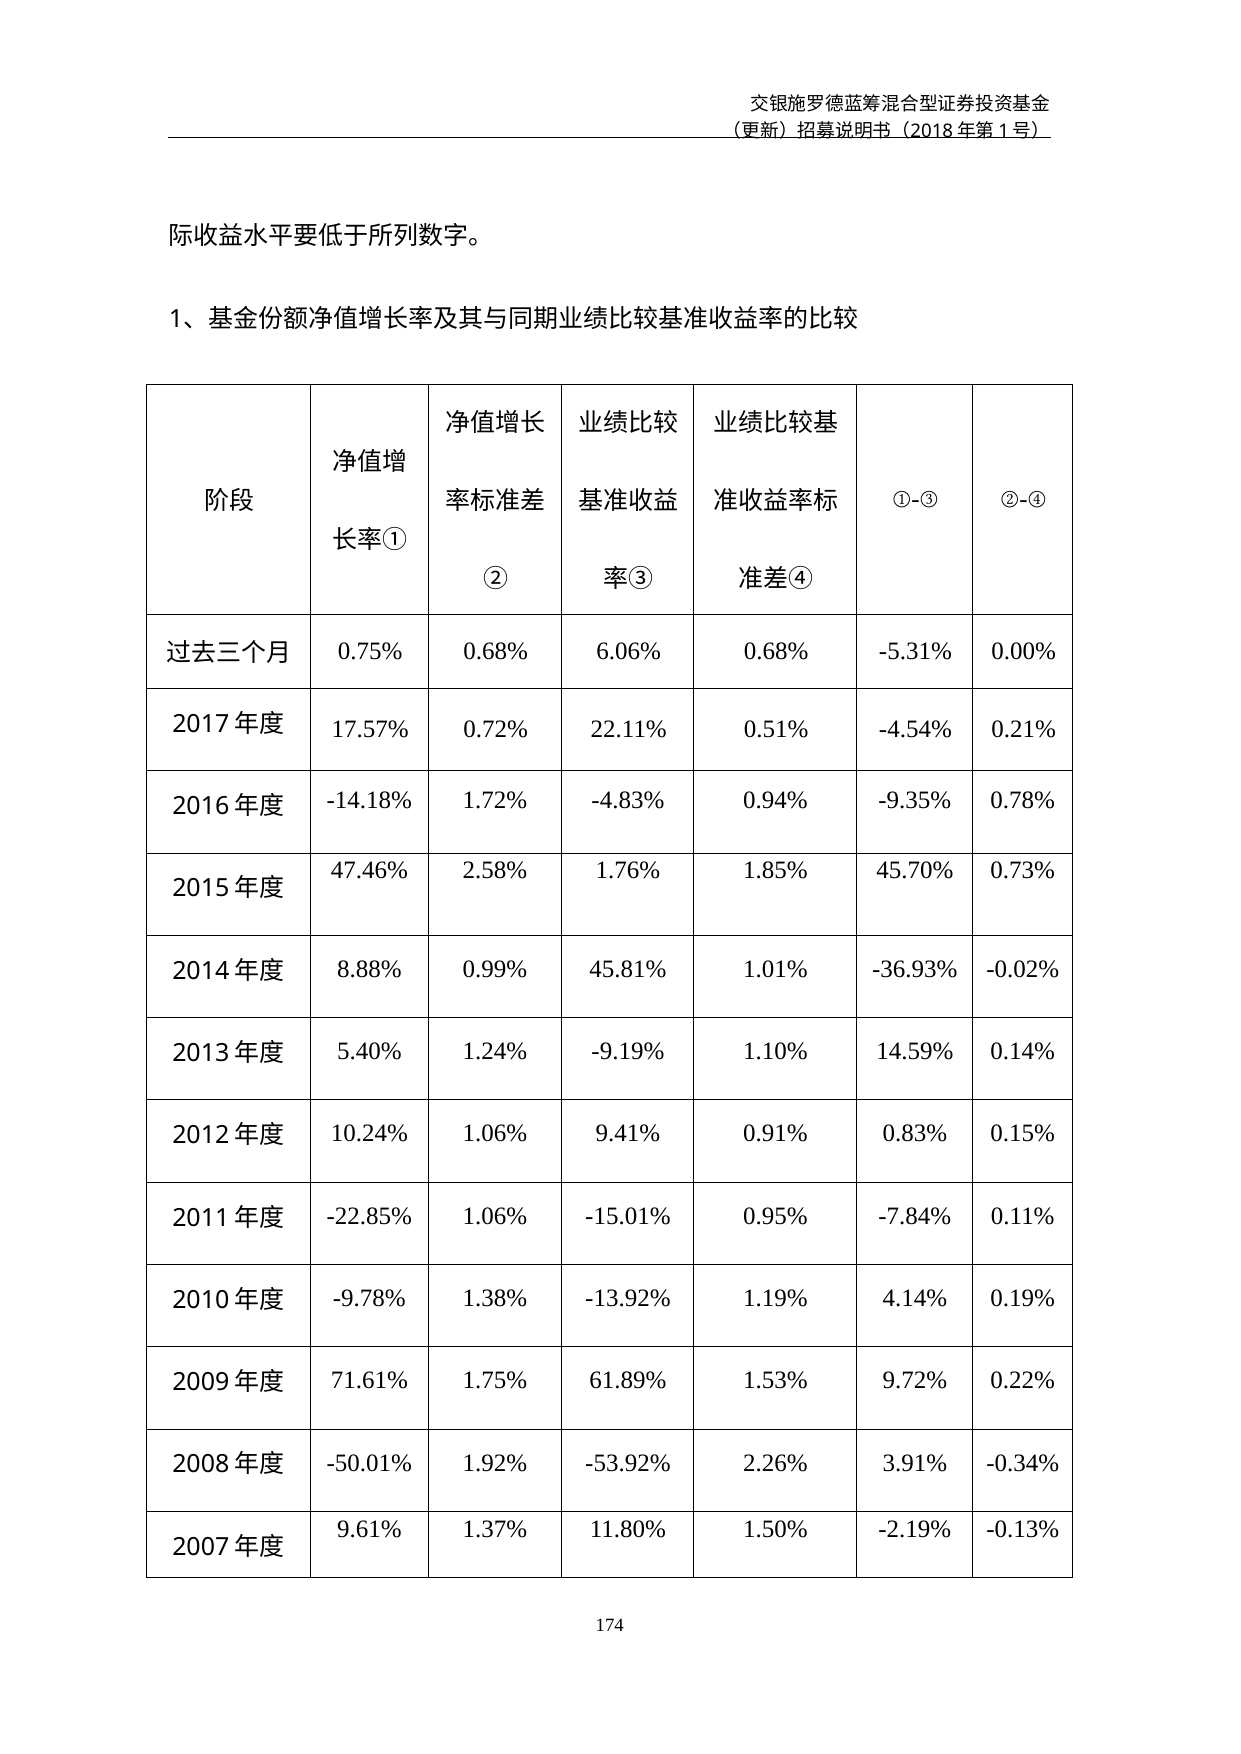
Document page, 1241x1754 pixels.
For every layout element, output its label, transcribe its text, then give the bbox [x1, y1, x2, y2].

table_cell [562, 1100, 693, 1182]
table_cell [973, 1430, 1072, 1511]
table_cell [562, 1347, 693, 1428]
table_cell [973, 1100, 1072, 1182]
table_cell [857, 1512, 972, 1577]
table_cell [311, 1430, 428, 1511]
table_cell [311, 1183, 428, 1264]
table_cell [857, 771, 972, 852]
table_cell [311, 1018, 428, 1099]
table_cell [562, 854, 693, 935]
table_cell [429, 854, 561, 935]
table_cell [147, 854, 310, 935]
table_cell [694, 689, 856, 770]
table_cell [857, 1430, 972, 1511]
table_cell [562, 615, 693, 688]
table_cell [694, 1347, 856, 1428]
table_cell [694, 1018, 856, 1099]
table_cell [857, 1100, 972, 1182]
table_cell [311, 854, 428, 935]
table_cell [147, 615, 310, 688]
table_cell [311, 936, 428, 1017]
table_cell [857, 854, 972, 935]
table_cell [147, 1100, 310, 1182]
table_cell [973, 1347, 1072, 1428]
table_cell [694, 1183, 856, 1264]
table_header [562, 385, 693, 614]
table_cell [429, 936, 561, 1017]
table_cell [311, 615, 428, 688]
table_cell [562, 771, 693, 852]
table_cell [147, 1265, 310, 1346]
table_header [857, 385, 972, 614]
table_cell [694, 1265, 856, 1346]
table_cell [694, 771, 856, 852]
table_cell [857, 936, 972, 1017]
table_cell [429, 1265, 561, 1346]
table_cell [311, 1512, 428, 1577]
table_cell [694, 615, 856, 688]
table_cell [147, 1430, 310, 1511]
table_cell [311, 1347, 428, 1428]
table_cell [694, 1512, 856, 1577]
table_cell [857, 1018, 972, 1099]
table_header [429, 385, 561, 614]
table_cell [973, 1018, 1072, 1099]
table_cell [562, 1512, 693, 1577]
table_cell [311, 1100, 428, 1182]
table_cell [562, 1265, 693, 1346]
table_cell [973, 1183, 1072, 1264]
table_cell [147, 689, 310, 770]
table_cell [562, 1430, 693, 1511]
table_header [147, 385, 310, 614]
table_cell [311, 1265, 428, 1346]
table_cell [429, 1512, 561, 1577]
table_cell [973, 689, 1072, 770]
text 1、基金份额净值增长率及其与同期业绩比较基准收益率的比较 [169, 284, 1050, 349]
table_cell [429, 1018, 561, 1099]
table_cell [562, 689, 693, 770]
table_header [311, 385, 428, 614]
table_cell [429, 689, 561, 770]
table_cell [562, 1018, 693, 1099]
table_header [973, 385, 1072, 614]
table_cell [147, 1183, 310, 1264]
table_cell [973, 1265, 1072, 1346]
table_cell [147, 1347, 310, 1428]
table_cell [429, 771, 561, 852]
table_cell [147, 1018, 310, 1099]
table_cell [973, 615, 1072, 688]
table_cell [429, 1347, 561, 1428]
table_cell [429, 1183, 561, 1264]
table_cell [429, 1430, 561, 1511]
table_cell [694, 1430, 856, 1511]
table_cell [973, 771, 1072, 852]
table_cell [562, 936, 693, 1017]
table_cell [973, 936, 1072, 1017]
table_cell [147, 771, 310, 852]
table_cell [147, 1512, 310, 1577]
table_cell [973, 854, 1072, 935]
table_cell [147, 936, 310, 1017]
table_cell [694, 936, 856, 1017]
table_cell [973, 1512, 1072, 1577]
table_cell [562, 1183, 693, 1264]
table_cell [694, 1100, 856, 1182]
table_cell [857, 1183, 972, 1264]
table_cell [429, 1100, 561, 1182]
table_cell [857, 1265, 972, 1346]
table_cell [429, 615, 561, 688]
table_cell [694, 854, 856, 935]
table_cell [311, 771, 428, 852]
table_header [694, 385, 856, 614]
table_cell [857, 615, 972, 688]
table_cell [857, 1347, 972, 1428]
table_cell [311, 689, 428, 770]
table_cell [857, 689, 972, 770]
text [169, 201, 1068, 266]
